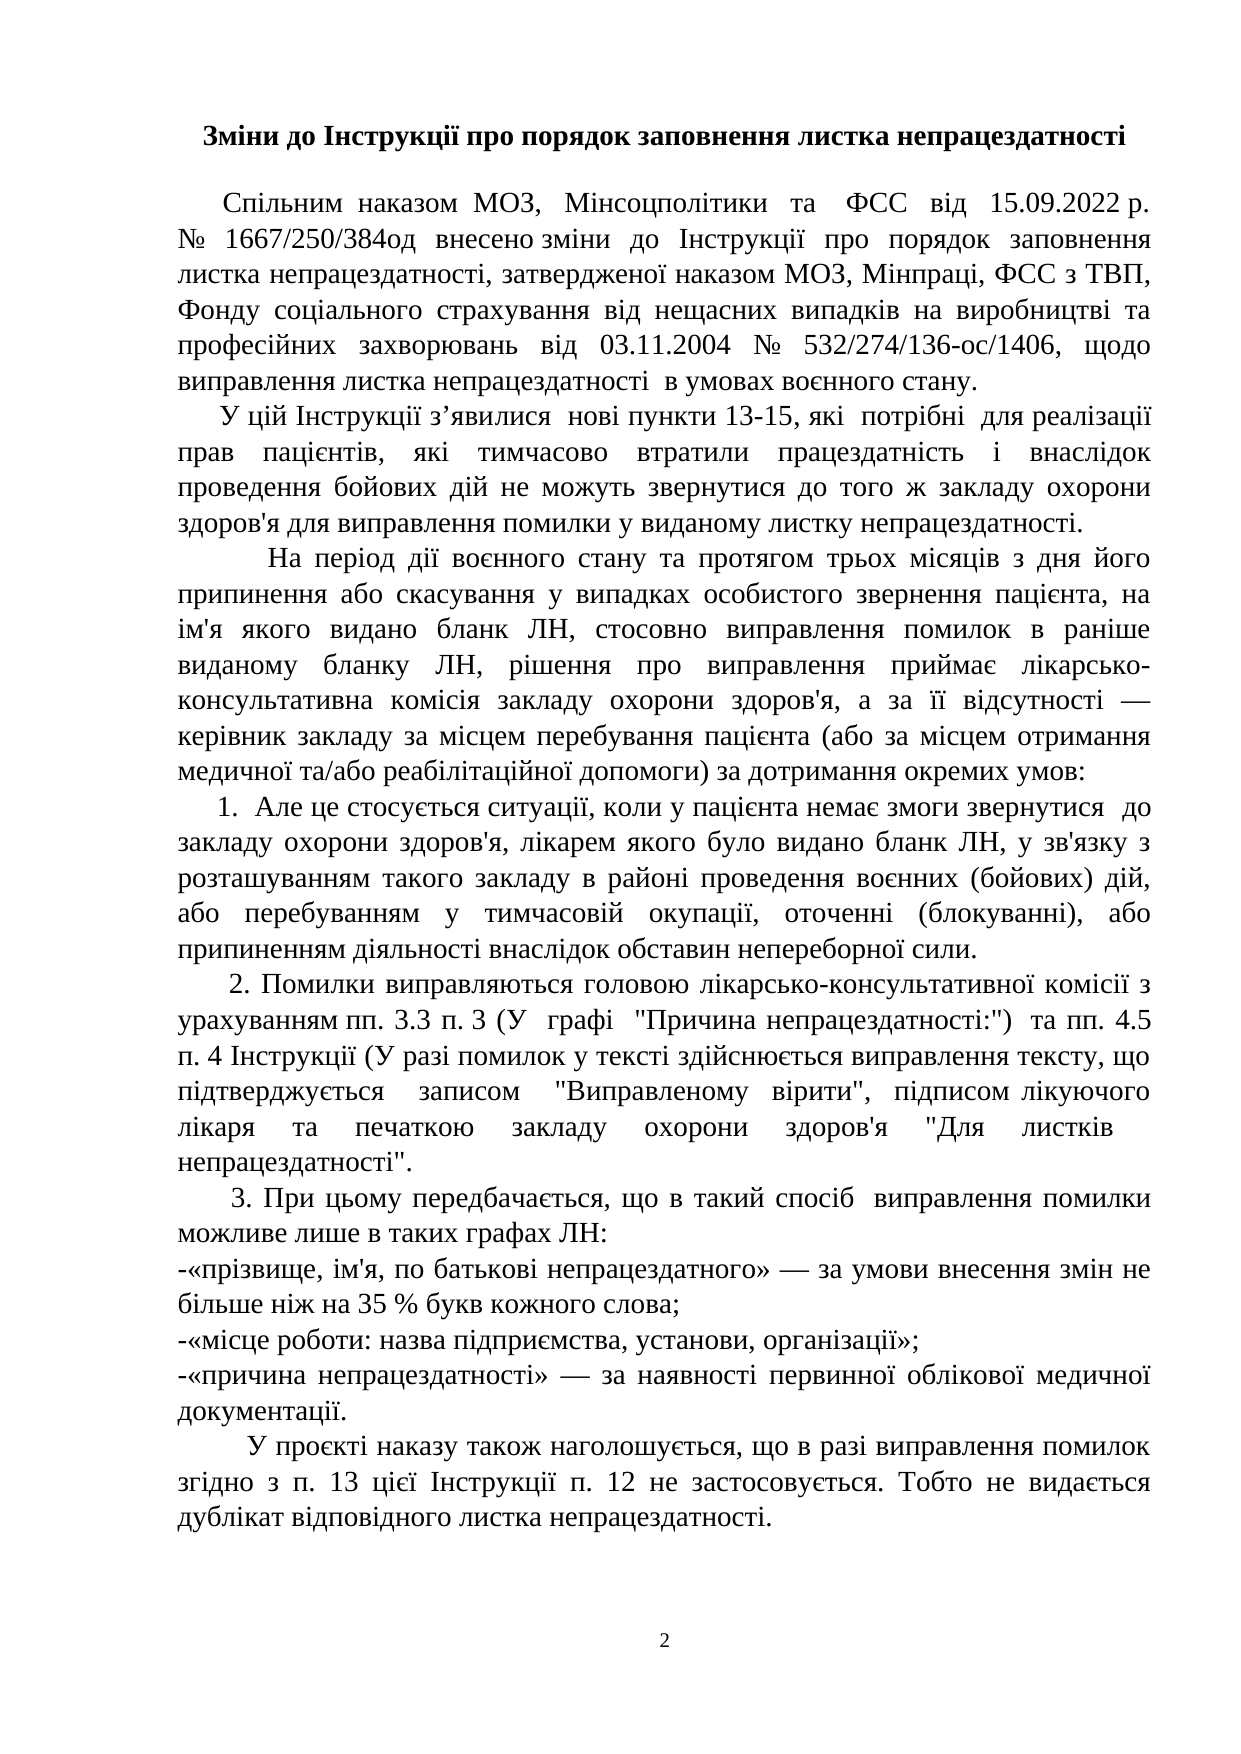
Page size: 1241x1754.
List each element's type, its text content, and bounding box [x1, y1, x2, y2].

text 3. При цьому передбачається, що в такий спосіб виправлення помилки можливе лише в таких графах ЛН: [177, 1180, 1152, 1249]
text У проєкті наказу також наголошується, що в разі виправлення помилок згідно з п. 13 цієї Інструкції п. 12 не застосовується. Тобто не видається дублікат відповідного листка непрацездатності. [177, 1428, 1152, 1533]
text -«місце роботи: назва підприємства, установи, організації»; [177, 1322, 1152, 1355]
text У цій Інструкції зʼявилися нові пункти 13-15, які потрібні для реалізації прав пацієнтів, які тимчасово втратили працездатність і внаслідок проведення бойових дій не можуть звернутися до того ж закладу охорони здоров'я для виправлення помилки у виданому листку непрацездатності. [177, 398, 1152, 538]
text -«прізвище, ім'я, по батькові непрацездатного» — за умови внесення змін не більше ніж на 35 % букв кожного слова; [177, 1251, 1152, 1320]
text Спільним наказом МОЗ, Мінсоцполітики та ФСС від 15.09.2022 р. № 1667/250/384од внесено зміни до Інструкції про порядок заповнення листка непрацездатності, затвердженої наказом МОЗ, Мінпраці, ФСС з ТВП, Фонду соціального страхування від нещасних випадків на виробництві та професійних захворювань від 03.11.2004 № 532/274/136-ос/1406, щодо виправлення листка непрацездатності в умовах воєнного стану. [177, 185, 1152, 396]
text 1. Але це стосується ситуації, коли у пацієнта немає змоги звернутися до закладу охорони здоров'я, лікарем якого було видано бланк ЛН, у зв'язку з розташуванням такого закладу в районі проведення воєнних (бойових) дій, або перебуванням у тимчасовій окупації, оточенні (блокуванні), або припиненням діяльності внаслідок обставин непереборної сили. [177, 789, 1152, 965]
text На період дії воєнного стану та протягом трьох місяців з дня його припинення або скасування у випадках особистого звернення пацієнта, на ім'я якого видано бланк ЛН, стосовно виправлення помилок в раніше виданому бланку ЛН, рішення про виправлення приймає лікарсько-консультативна комісія закладу охорони здоров'я, а за її відсутності — керівник закладу за місцем перебування пацієнта (або за місцем отримання медичної та/або реабілітаційної допомоги) за дотримання окремих умов: [177, 540, 1152, 787]
text -«причина непрацездатності» — за наявності первинної облікової медичної документації. [177, 1357, 1152, 1426]
text Зміни до Інструкції про порядок заповнення листка непрацездатності [177, 118, 1152, 152]
text 2. Помилки виправляються головою лікарсько-консультативної комісії з урахуванням пп. 3.3 п. 3 (У графі "Причина непрацездатності:") та пп. 4.5 п. 4 Інструкції (У разі помилок у тексті здійснюється виправлення тексту, що підтверджується записом "Виправленому вірити", підписом лікуючого лікаря та печаткою закладу охорони здоров'я "Для листків непрацездатності". [177, 967, 1152, 1178]
